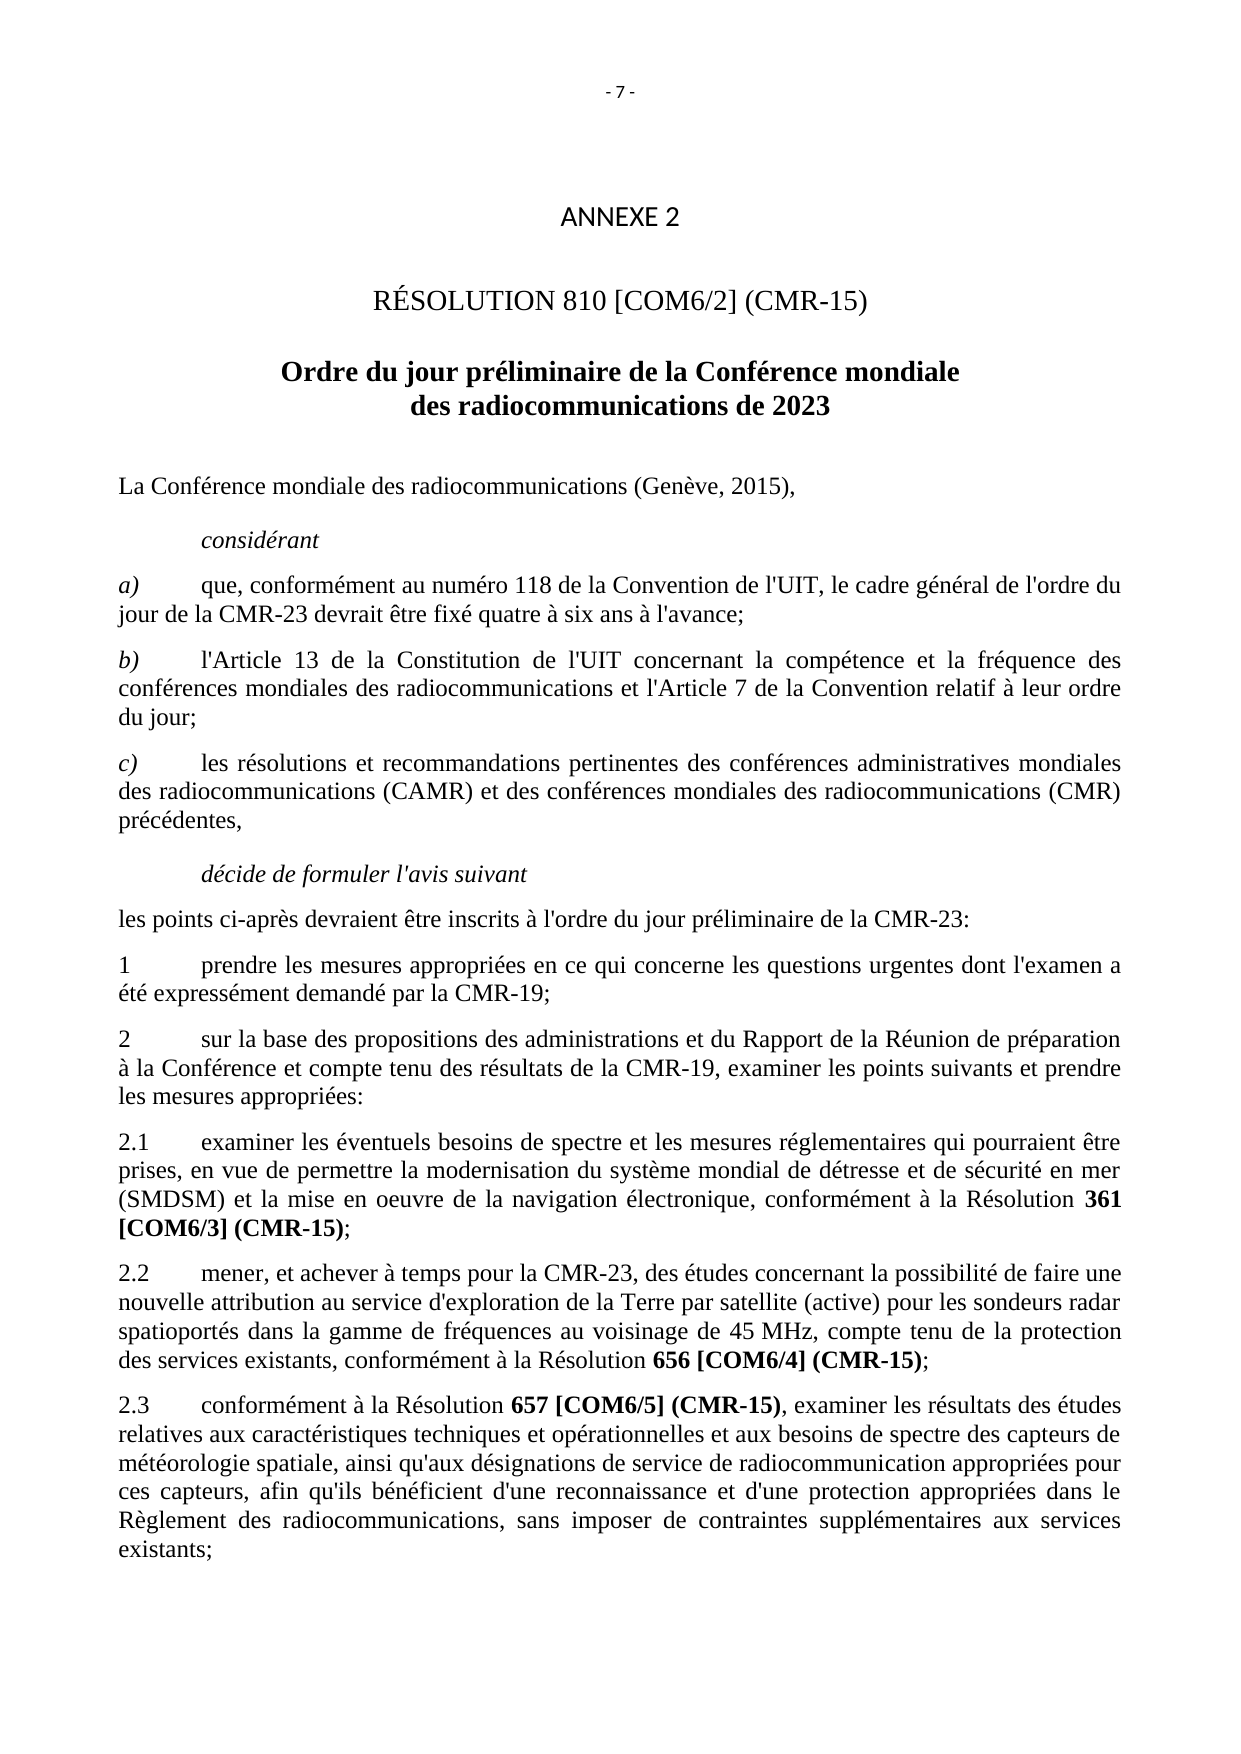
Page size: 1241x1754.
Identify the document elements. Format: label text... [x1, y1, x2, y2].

title La Conférence mondiale des radiocommunications (Genève, 2015), [118, 471, 1122, 500]
text RÉSOLUTION 810 [COM6/2] (CMR-15) [118, 283, 1122, 317]
text c) les résolutions et recommandations pertinentes des conférences administratives mondiales des radiocommunications (CAMR) et des conférences mondiales des radiocommunications (CMR) précédentes, [118, 748, 1122, 834]
text décide de formuler l'avis suivant [201, 859, 1122, 888]
text b) l'Article 13 de la Constitution de l'UIT concernant la compétence et la fréquence des conférences mondiales des radiocommunications et l'Article 7 de la Convention relatif à leur ordre du jour; [118, 645, 1122, 731]
text considérant [201, 525, 1122, 554]
text 2.2 mener, et achever à temps pour la CMR-23, des études concernant la possibilité de faire une nouvelle attribution au service d'exploration de la Terre par satellite (active) pour les sondeurs radar spatioportés dans la gamme de fréquences au voisinage de 45 MHz, compte tenu de la protection des services existants, conformément à la Résolution 656 [COM6/4] (CMR-15); [118, 1258, 1122, 1373]
text 2.1 examiner les éventuels besoins de spectre et les mesures réglementaires qui pourraient être prises, en vue de permettre la modernisation du système mondial de détresse et de sécurité en mer (SMDSM) et la mise en oeuvre de la navigation électronique, conformément à la Résolution 361 [COM6/3] (CMR-15); [118, 1127, 1122, 1242]
text 2 sur la base des propositions des administrations et du Rapport de la Réunion de préparation à la Conférence et compte tenu des résultats de la CMR-19, examiner les points suivants et prendre les mesures appropriées: [118, 1024, 1122, 1110]
text les points ci-après devraient être inscrits à l'ordre du jour préliminaire de la CMR-23: [118, 904, 1122, 933]
text 2.3 conformément à la Résolution 657 [COM6/5] (CMR-15), examiner les résultats des études relatives aux caractéristiques techniques et opérationnelles et aux besoins de spectre des capteurs de météorologie spatiale, ainsi qu'aux désignations de service de radiocommunication appropriées pour ces capteurs, afin qu'ils bénéficient d'une reconnaissance et d'une protection appropriées dans le Règlement des radiocommunications, sans imposer de contraintes supplémentaires aux services existants; [118, 1390, 1122, 1563]
title Ordre du jour préliminaire de la Conférence mondiale des radiocommunications de 2023 [118, 354, 1122, 421]
text a) que, conformément au numéro 118 de la Convention de l'UIT, le cadre général de l'ordre du jour de la CMR-23 devrait être fixé quatre à six ans à l'avance; [118, 571, 1122, 628]
text 1 prendre les mesures appropriées en ce qui concerne les questions urgentes dont l'examen a été expressément demandé par la CMR-19; [118, 950, 1122, 1007]
text Annexe 2 [118, 198, 1122, 233]
